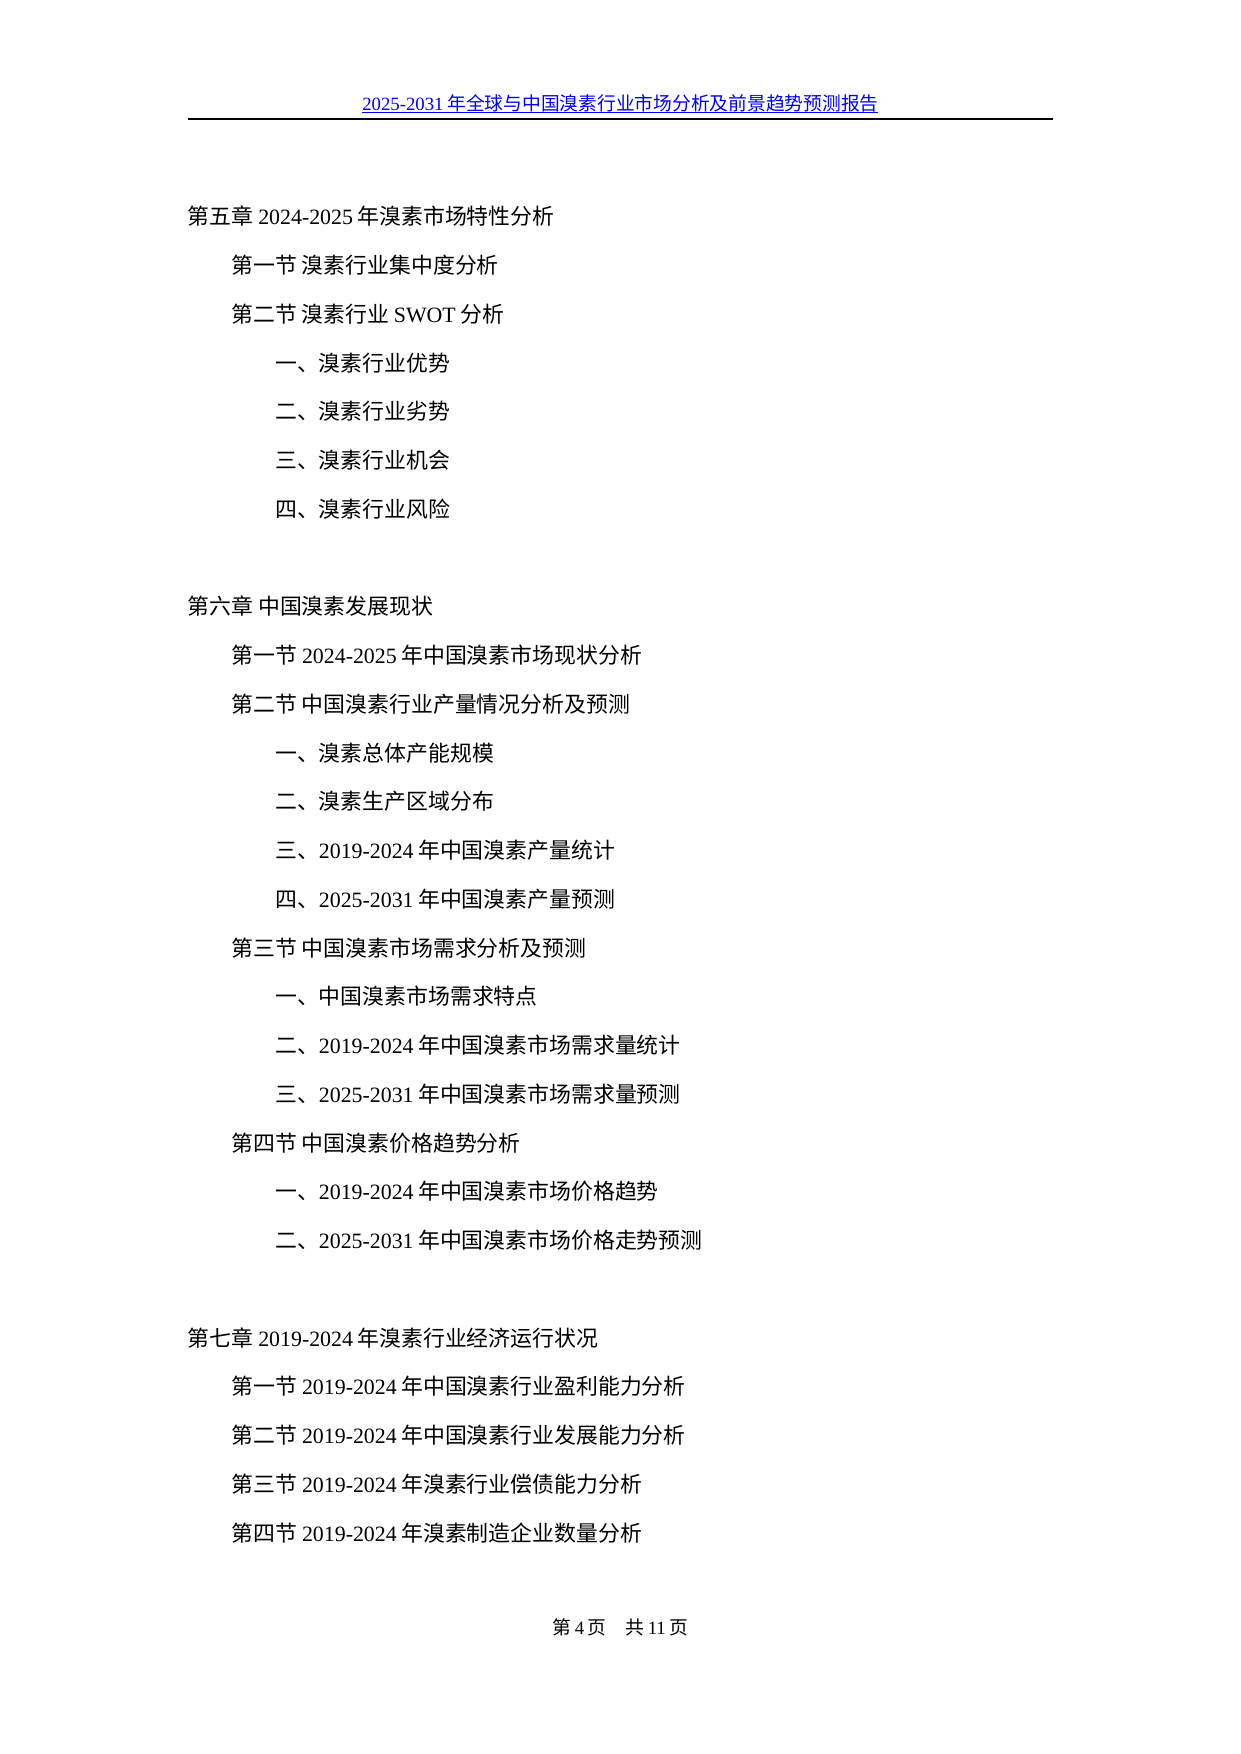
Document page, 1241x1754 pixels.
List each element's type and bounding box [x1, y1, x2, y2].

text [187, 150, 1053, 1548]
